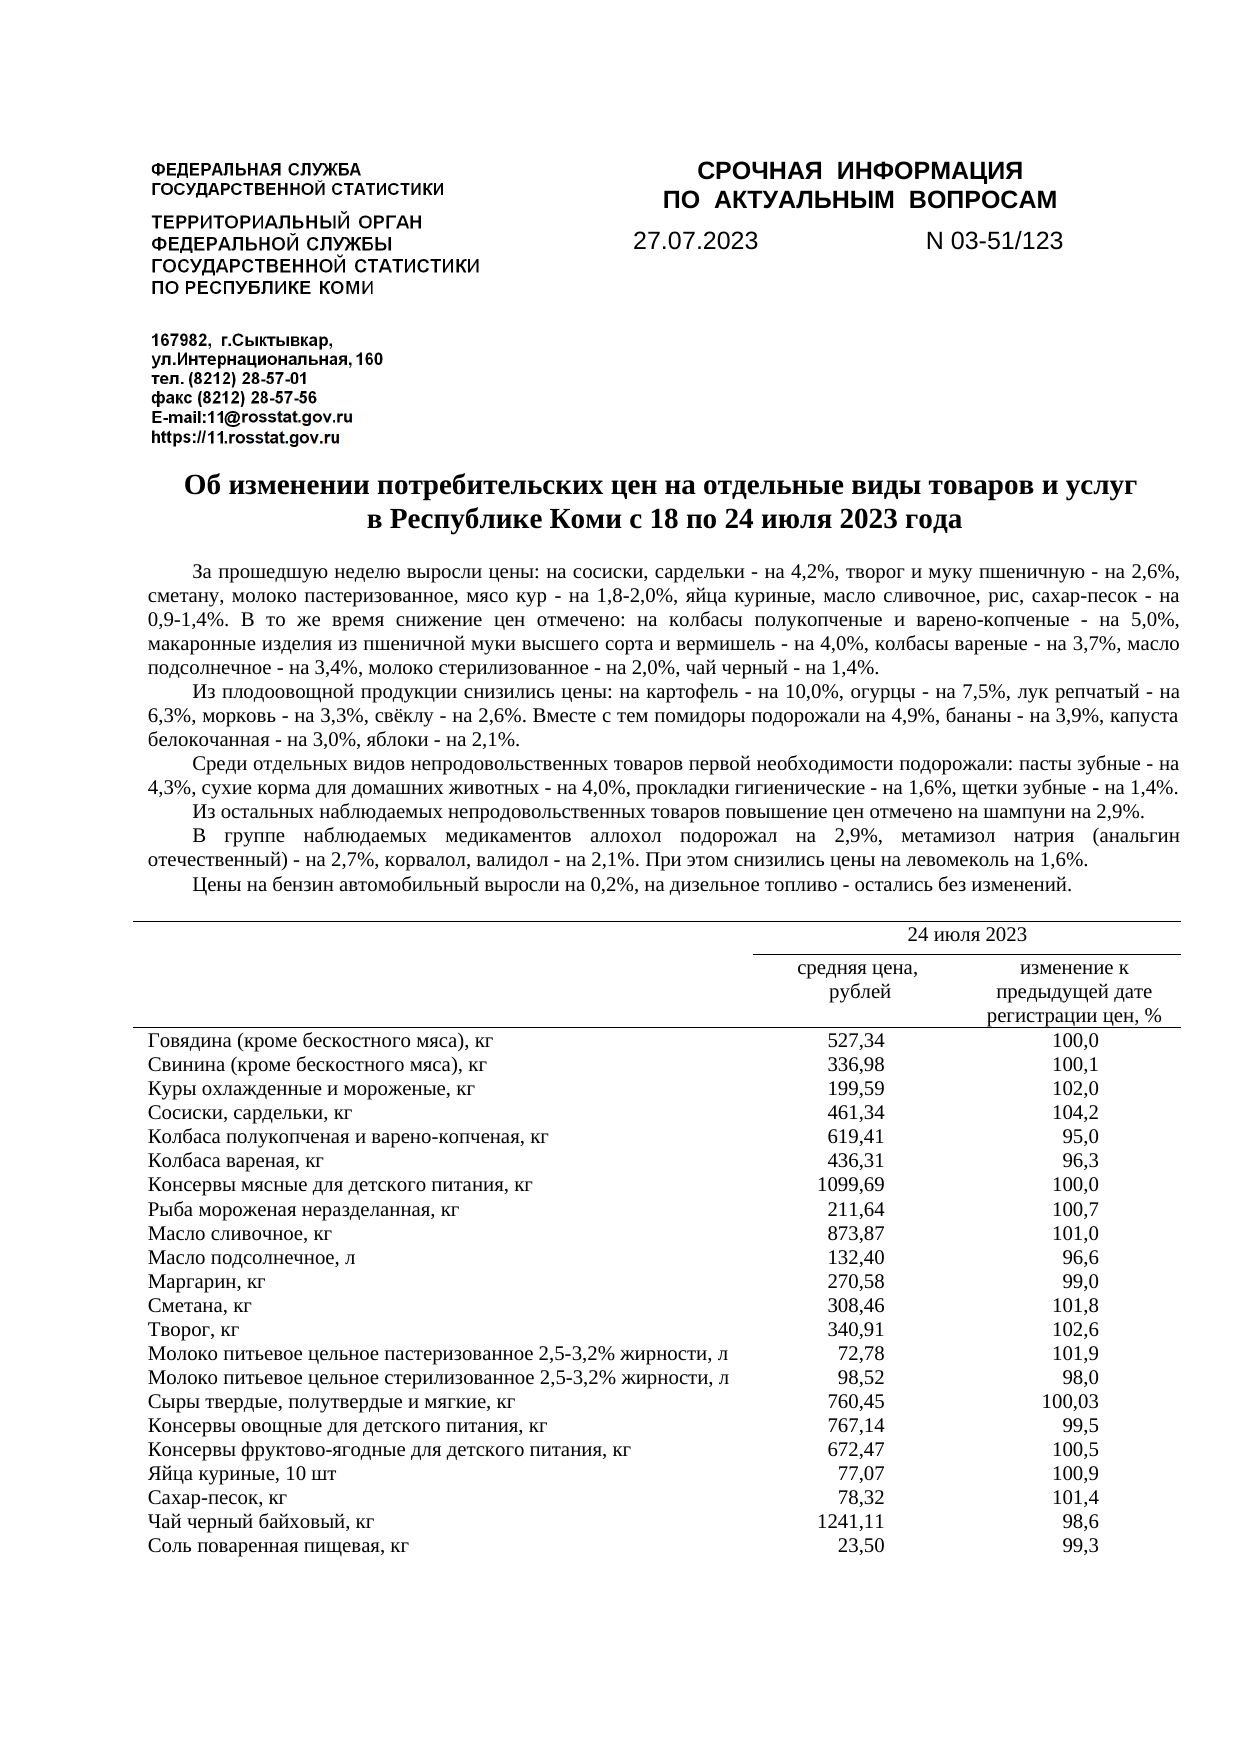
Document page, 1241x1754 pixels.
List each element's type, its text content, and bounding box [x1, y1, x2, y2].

table_cell 23,50 [753, 1533, 967, 1557]
table_cell Свинина (кроме бескостного мяса), кг [133, 1052, 753, 1076]
table_cell Рыба мороженая неразделанная, кг [133, 1196, 753, 1221]
table_cell 100,1 [967, 1052, 1181, 1076]
table_cell 100,9 [967, 1461, 1181, 1485]
table_cell 102,6 [967, 1317, 1181, 1341]
picture [151, 153, 482, 449]
table_cell 767,14 [753, 1413, 967, 1437]
table_cell 672,47 [753, 1437, 967, 1461]
table_cell 1099,69 [753, 1173, 967, 1196]
table_header 24 июля 2023 [753, 922, 1181, 954]
table_cell Маргарин, кг [133, 1269, 753, 1293]
table_cell 100,0 [967, 1173, 1181, 1196]
table_cell 100,03 [967, 1389, 1181, 1413]
table_cell 100,0 [967, 1028, 1181, 1052]
table_cell Сахар-песок, кг [133, 1485, 753, 1509]
text Об изменении потребительских цен на отдельные виды товаров и услуг в Республике Коми c 18 по 24 июля 2023 года [148, 467, 1181, 534]
table_cell Молоко питьевое цельное пастеризованное 2,5-3,2% жирности, л [133, 1341, 753, 1365]
table_cell Молоко питьевое цельное стерилизованное 2,5-3,2% жирности, л [133, 1365, 753, 1389]
table_cell 101,9 [967, 1341, 1181, 1365]
table_header [133, 922, 753, 1027]
table_cell Сметана, кг [133, 1293, 753, 1317]
text Из плодоовощной продукции снизились цены: на картофель - на 10,0%, огурцы - на 7,5%, лук репчатый - на 6,3%, морковь - на 3,3%, свёклу - на 2,6%. Вместе с тем помидоры подорожали на 4,9%, бананы - на 3,9%, капуста белокочанная - на 3,0%, яблоки - на 2,1%. [148, 679, 1181, 751]
table_cell средняя цена, рублей [753, 955, 967, 1027]
table_cell 77,07 [753, 1461, 967, 1485]
table_cell 72,78 [753, 1341, 967, 1365]
table_cell 199,59 [753, 1076, 967, 1100]
table_cell 619,41 [753, 1124, 967, 1148]
table_cell Куры охлажденные и мороженые, кг [133, 1076, 753, 1100]
text В группе наблюдаемых медикаментов аллохол подорожал на 2,9%, метамизол натрия (анальгин отечественный) - на 2,7%, корвалол, валидол - на 2,1%. При этом снизились цены на левомеколь на 1,6%. [148, 823, 1181, 871]
table_cell 873,87 [753, 1221, 967, 1244]
table_cell 99,0 [967, 1269, 1181, 1293]
table_cell Сыры твердые, полутвердые и мягкие, кг [133, 1389, 753, 1413]
text Среди отдельных видов непродовольственных товаров первой необходимости подорожали: пасты зубные - на 4,3%, сухие корма для домашних животных - на 4,0%, прокладки гигиенические - на 1,6%, щетки зубные - на 1,4%. [148, 751, 1181, 799]
table_cell Консервы мясные для детского питания, кг [133, 1173, 753, 1196]
text Из остальных наблюдаемых непродовольственных товаров повышение цен отмечено на шампуни на 2,9%. [148, 799, 1181, 823]
table_cell Творог, кг [133, 1317, 753, 1341]
text За прошедшую неделю выросли цены: на сосиски, сардельки - на 4,2%, творог и муку пшеничную - на 2,6%, сметану, молоко пастеризованное, мясо кур - на 1,8-2,0%, яйца куриные, масло сливочное, рис, сахар-песок - на 0,9-1,4%. В то же время снижение цен отмечено: на колбасы полукопченые и варено-копченые - на 5,0%, макаронные изделия из пшеничной муки высшего сорта и вермишель - на 4,0%, колбасы вареные - на 3,7%, масло подсолнечное - на 3,4%, молоко стерилизованное - на 2,0%, чай черный - на 1,4%. [148, 559, 1181, 679]
table_cell 461,34 [753, 1100, 967, 1124]
table_cell Колбаса вареная, кг [133, 1148, 753, 1172]
table_cell 527,34 [753, 1028, 967, 1052]
table_cell 270,58 [753, 1269, 967, 1293]
table_cell 132,40 [753, 1245, 967, 1269]
table_cell 98,52 [753, 1365, 967, 1389]
table_cell 340,91 [753, 1317, 967, 1341]
table_cell 98,0 [967, 1365, 1181, 1389]
table_cell Чай черный байховый, кг [133, 1509, 753, 1533]
table_cell Консервы фруктово-ягодные для детского питания, кг [133, 1437, 753, 1461]
table_cell Соль поваренная пищевая, кг [133, 1533, 753, 1557]
table_cell 101,8 [967, 1293, 1181, 1317]
table_cell 1241,11 [753, 1509, 967, 1533]
table_cell 336,98 [753, 1052, 967, 1076]
table_cell 436,31 [753, 1148, 967, 1172]
table_cell Масло подсолнечное, л [133, 1245, 753, 1269]
table_cell 308,46 [753, 1293, 967, 1317]
table_cell 760,45 [753, 1389, 967, 1413]
table_cell 101,4 [967, 1485, 1181, 1509]
table_cell изменение к предыдущей дате регистрации цен, % [967, 955, 1181, 1027]
text Цены на бензин автомобильный выросли на 0,2%, на дизельное топливо - остались без изменений. [148, 871, 1181, 896]
table_cell 95,0 [967, 1124, 1181, 1148]
table_cell 98,6 [967, 1509, 1181, 1533]
table_cell 101,0 [967, 1221, 1181, 1244]
table_cell 78,32 [753, 1485, 967, 1509]
table_cell Колбаса полукопченая и варено-копченая, кг [133, 1124, 753, 1148]
table_cell 96,3 [967, 1148, 1181, 1172]
table_cell Яйца куриные, 10 шт [133, 1461, 753, 1485]
table_cell 104,2 [967, 1100, 1181, 1124]
table_cell Говядина (кроме бескостного мяса), кг [133, 1028, 753, 1052]
table_cell 99,3 [967, 1533, 1181, 1557]
table_cell 99,5 [967, 1413, 1181, 1437]
table_cell 100,7 [967, 1196, 1181, 1221]
table_cell Сосиски, сардельки, кг [133, 1100, 753, 1124]
table_cell Масло сливочное, кг [133, 1221, 753, 1244]
table_cell 100,5 [967, 1437, 1181, 1461]
table_cell 211,64 [753, 1196, 967, 1221]
table_cell Консервы овощные для детского питания, кг [133, 1413, 753, 1437]
table_cell 102,0 [967, 1076, 1181, 1100]
table_cell 96,6 [967, 1245, 1181, 1269]
